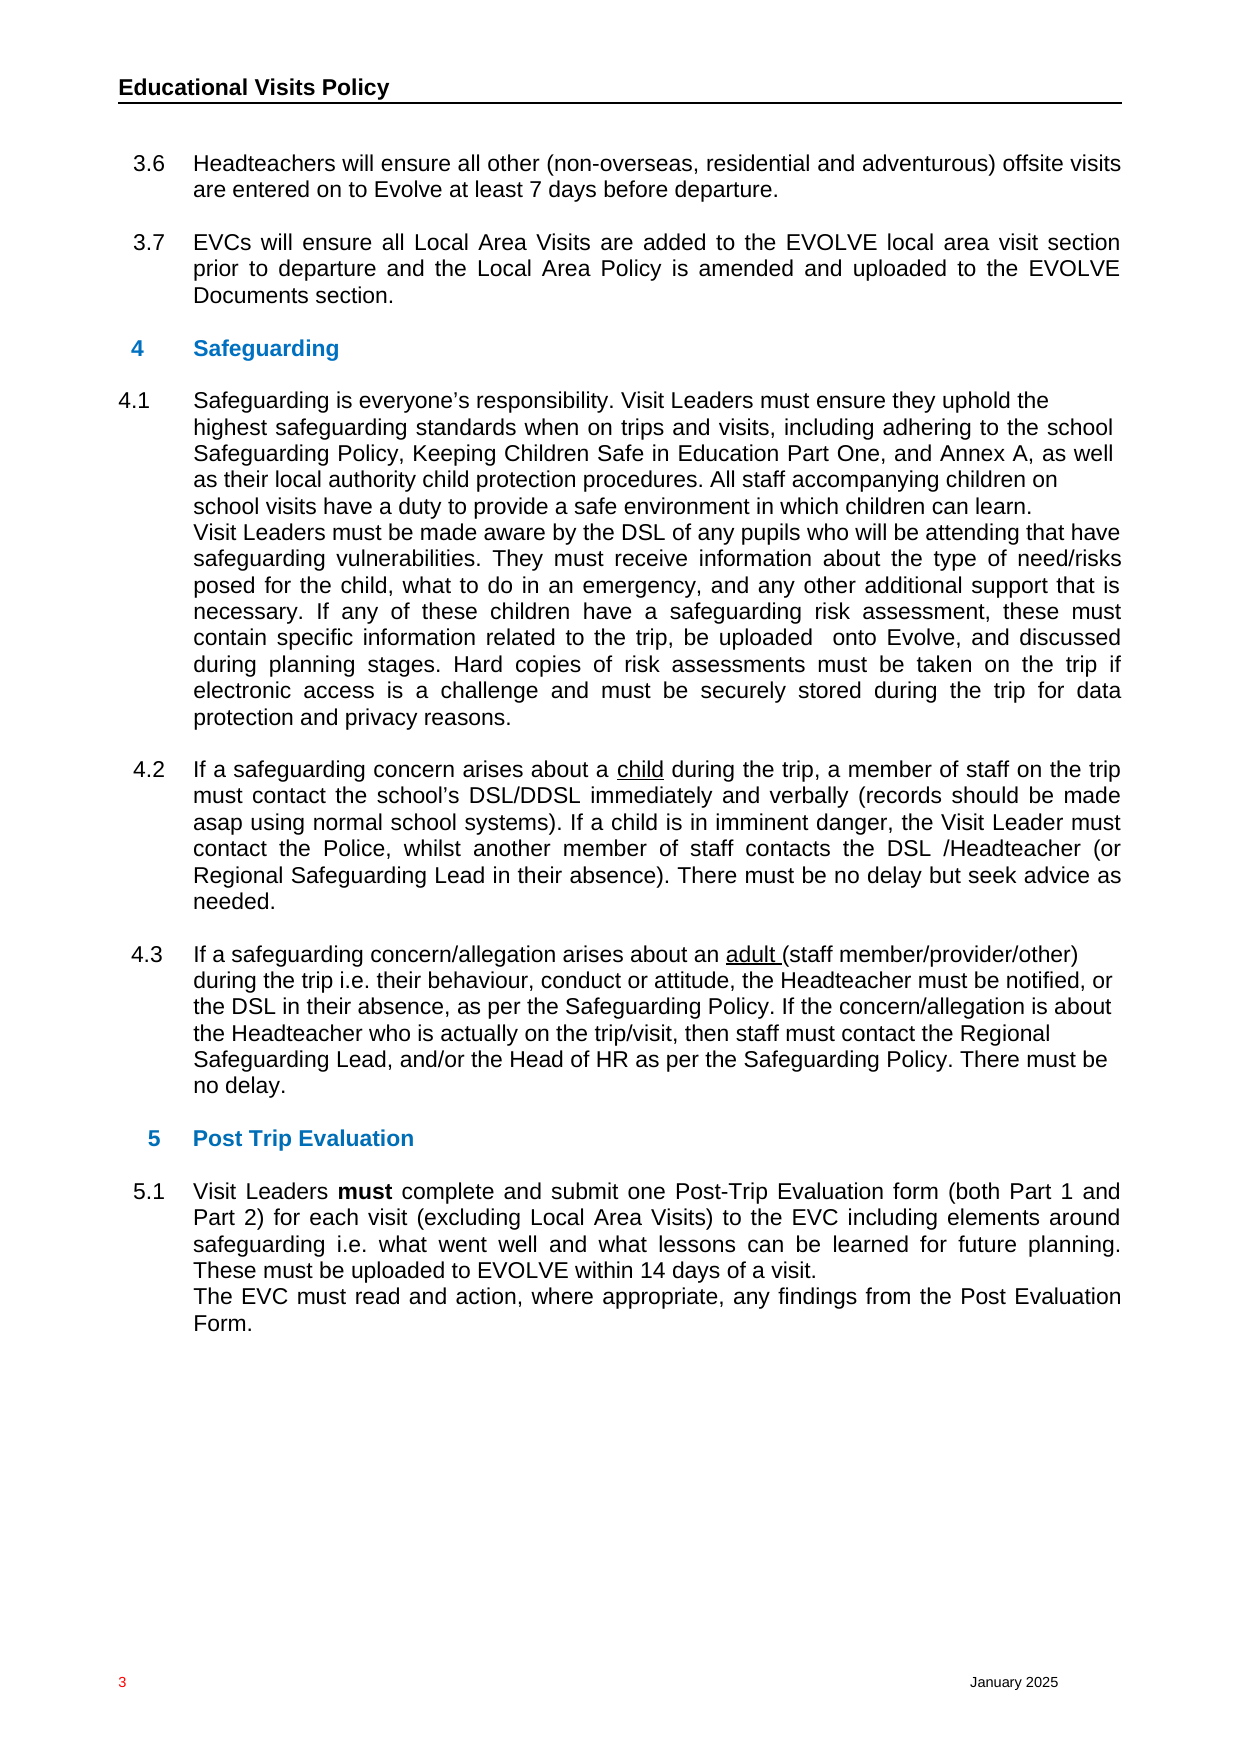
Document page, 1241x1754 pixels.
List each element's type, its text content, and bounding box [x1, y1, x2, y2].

subtitle 3.7 EVCs will ensure all Local Area Visits are added to the EVOLVE local area visit section prior to departure and the Local Area Policy is amended and uploaded to the EVOLVE Documents section. [133, 229, 1122, 308]
text 4.1 Safeguarding is everyone’s responsibility. Visit Leaders must ensure they uphold the highest safeguarding standards when on trips and visits, including adhering to the school Safeguarding Policy, Keeping Children Safe in Education Part One, and Annex A, as well as their local authority child protection procedures. All staff accompanying children on school visits have a duty to provide a safe environment in which children can learn. [118, 387, 1122, 519]
text 4 Safeguarding [118, 334, 1122, 361]
text 4.3 If a safeguarding concern/allegation arises about an adult (staff member/provider/other) during the trip i.e. their behaviour, conduct or attitude, the Headteacher must be notified, or the DSL in their absence, as per the Safeguarding Policy. If the concern/allegation is about the Headteacher who is actually on the trip/visit, then staff must contact the Regional Safeguarding Lead, and/or the Head of HR as per the Safeguarding Policy. There must be no delay. [118, 941, 1122, 1099]
subtitle The EVC must read and action, where appropriate, any findings from the Post Evaluation Form. [193, 1283, 1122, 1336]
text Visit Leaders must be made aware by the DSL of any pupils who will be attending that have safeguarding vulnerabilities. They must receive information about the type of need/risks posed for the child, what to do in an emergency, and any other additional support that is necessary. If any of these children have a safeguarding risk assessment, these must contain specific information related to the trip, be uploaded onto Evolve, and discussed during planning stages. Hard copies of risk assessments must be taken on the trip if electronic access is a challenge and must be securely stored during the trip for data protection and privacy reasons. [193, 519, 1122, 730]
subtitle 3.6 Headteachers will ensure all other (non-overseas, residential and adventurous) offsite visits are entered on to Evolve at least 7 days before departure. [133, 150, 1122, 203]
subtitle Post Trip Evaluation [148, 1125, 1122, 1151]
subtitle 4.2 If a safeguarding concern arises about a child during the trip, a member of staff on the trip must contact the school’s DSL/DDSL immediately and verbally (records should be made asap using normal school systems). If a child is in imminent danger, the Visit Leader must contact the Police, whilst another member of staff contacts the DSL /Headteacher (or Regional Safeguarding Lead in their absence). There must be no delay but seek advice as needed. [133, 756, 1122, 914]
subtitle 5.1 Visit Leaders must complete and submit one Post-Trip Evaluation form (both Part 1 and Part 2) for each visit (excluding Local Area Visits) to the EVC including elements around safeguarding i.e. what went well and what lessons can be learned for future planning. These must be uploaded to EVOLVE within 14 days of a visit. [133, 1178, 1122, 1283]
